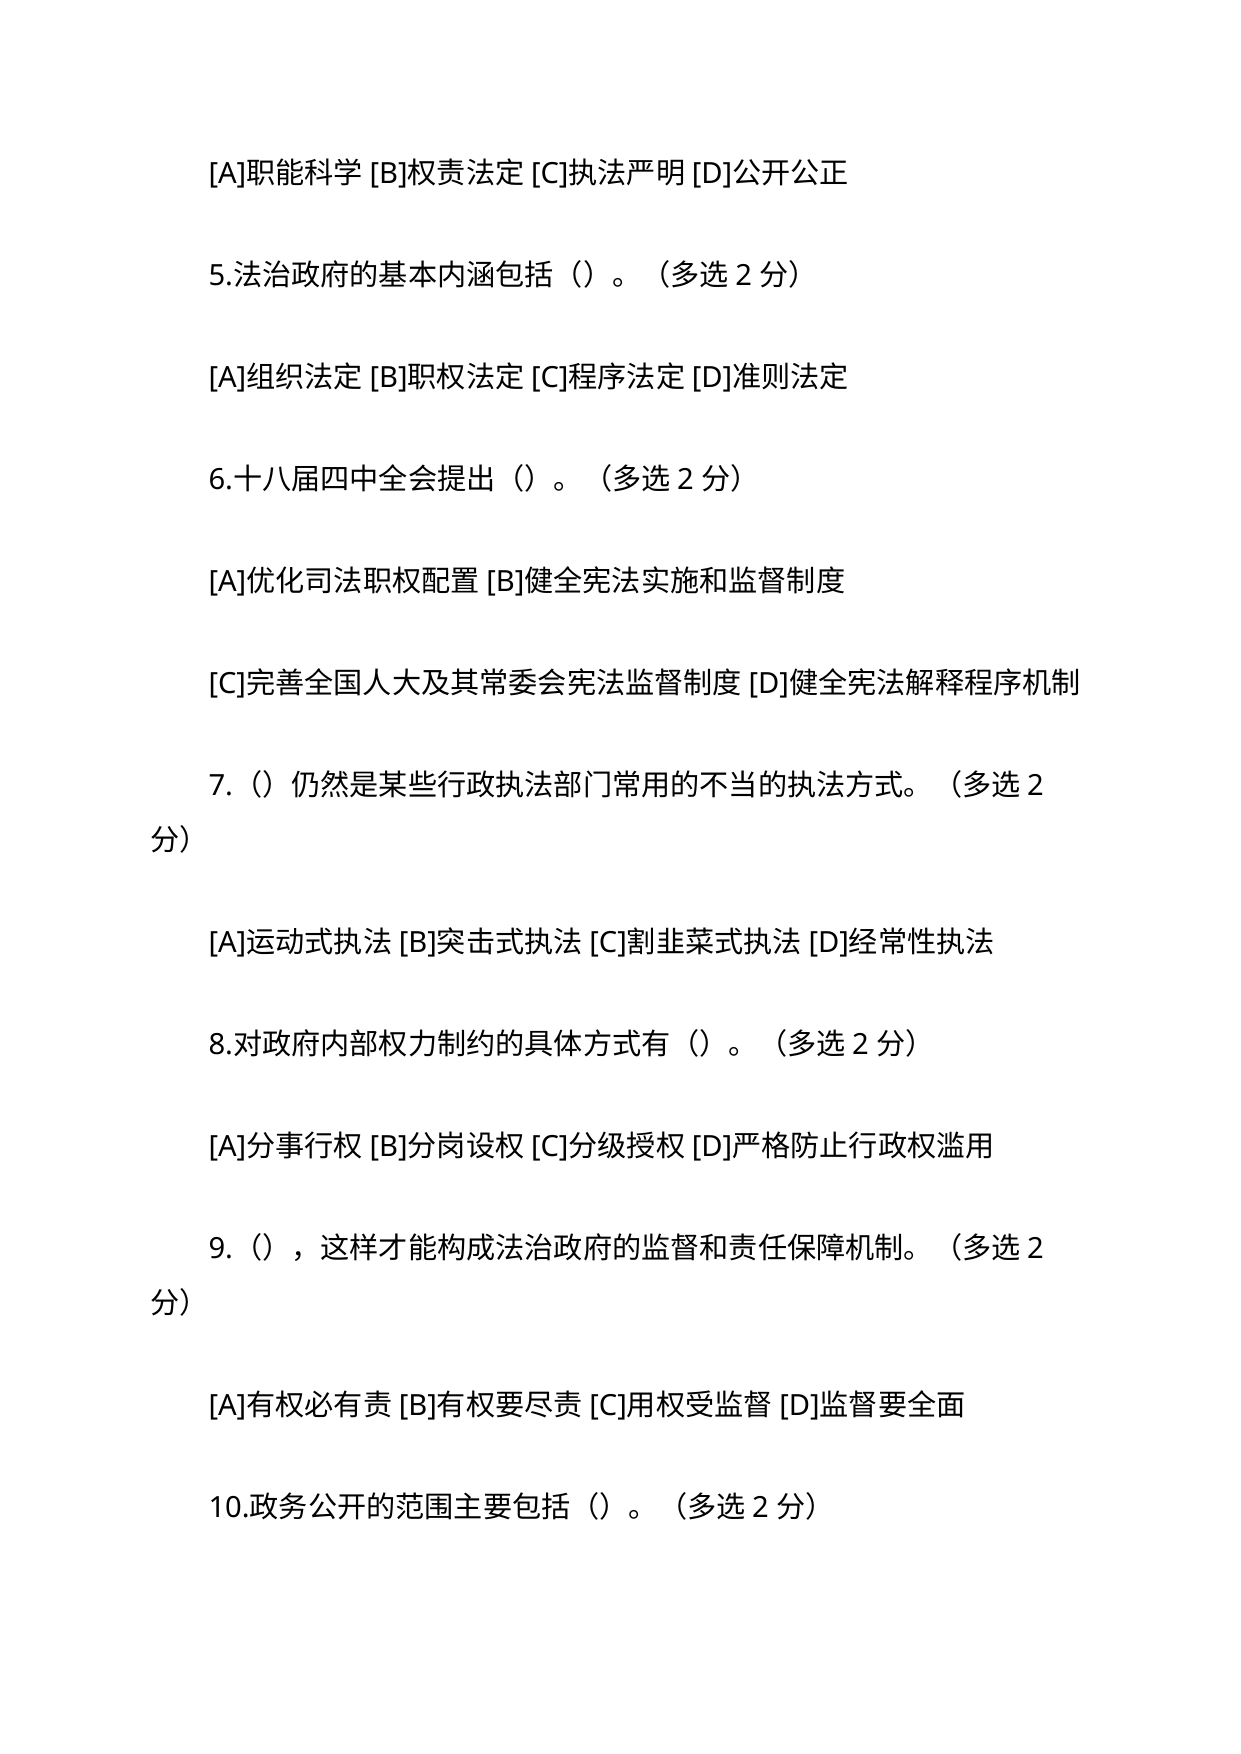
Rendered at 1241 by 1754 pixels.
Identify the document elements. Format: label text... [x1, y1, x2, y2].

text [A]组织法定 [B]职权法定 [C]程序法定 [D]准则法定 [150, 354, 1090, 396]
text [C]完善全国人大及其常委会宪法监督制度 [D]健全宪法解释程序机制 [150, 660, 1090, 702]
text [A]分事行权 [B]分岗设权 [C]分级授权 [D]严格防止行政权滥用 [150, 1123, 1090, 1165]
text 5.法治政府的基本内涵包括（）。（多选 2 分） [150, 252, 1090, 294]
text 6.十八届四中全会提出（）。（多选 2 分） [150, 456, 1090, 498]
text 7.（）仍然是某些行政执法部门常用的不当的执法方式。（多选 2 分） [150, 762, 1090, 859]
text 9.（），这样才能构成法治政府的监督和责任保障机制。（多选 2 分） [150, 1224, 1090, 1322]
text 10.政务公开的范围主要包括（）。（多选 2 分） [150, 1483, 1090, 1526]
text 8.对政府内部权力制约的具体方式有（）。（多选 2 分） [150, 1021, 1090, 1063]
text [A]优化司法职权配置 [B]健全宪法实施和监督制度 [150, 558, 1090, 600]
text [A]有权必有责 [B]有权要尽责 [C]用权受监督 [D]监督要全面 [150, 1381, 1090, 1424]
text [A]职能科学 [B]权责法定 [C]执法严明 [D]公开公正 [150, 150, 1090, 192]
text [A]运动式执法 [B]突击式执法 [C]割韭菜式执法 [D]经常性执法 [150, 919, 1090, 961]
